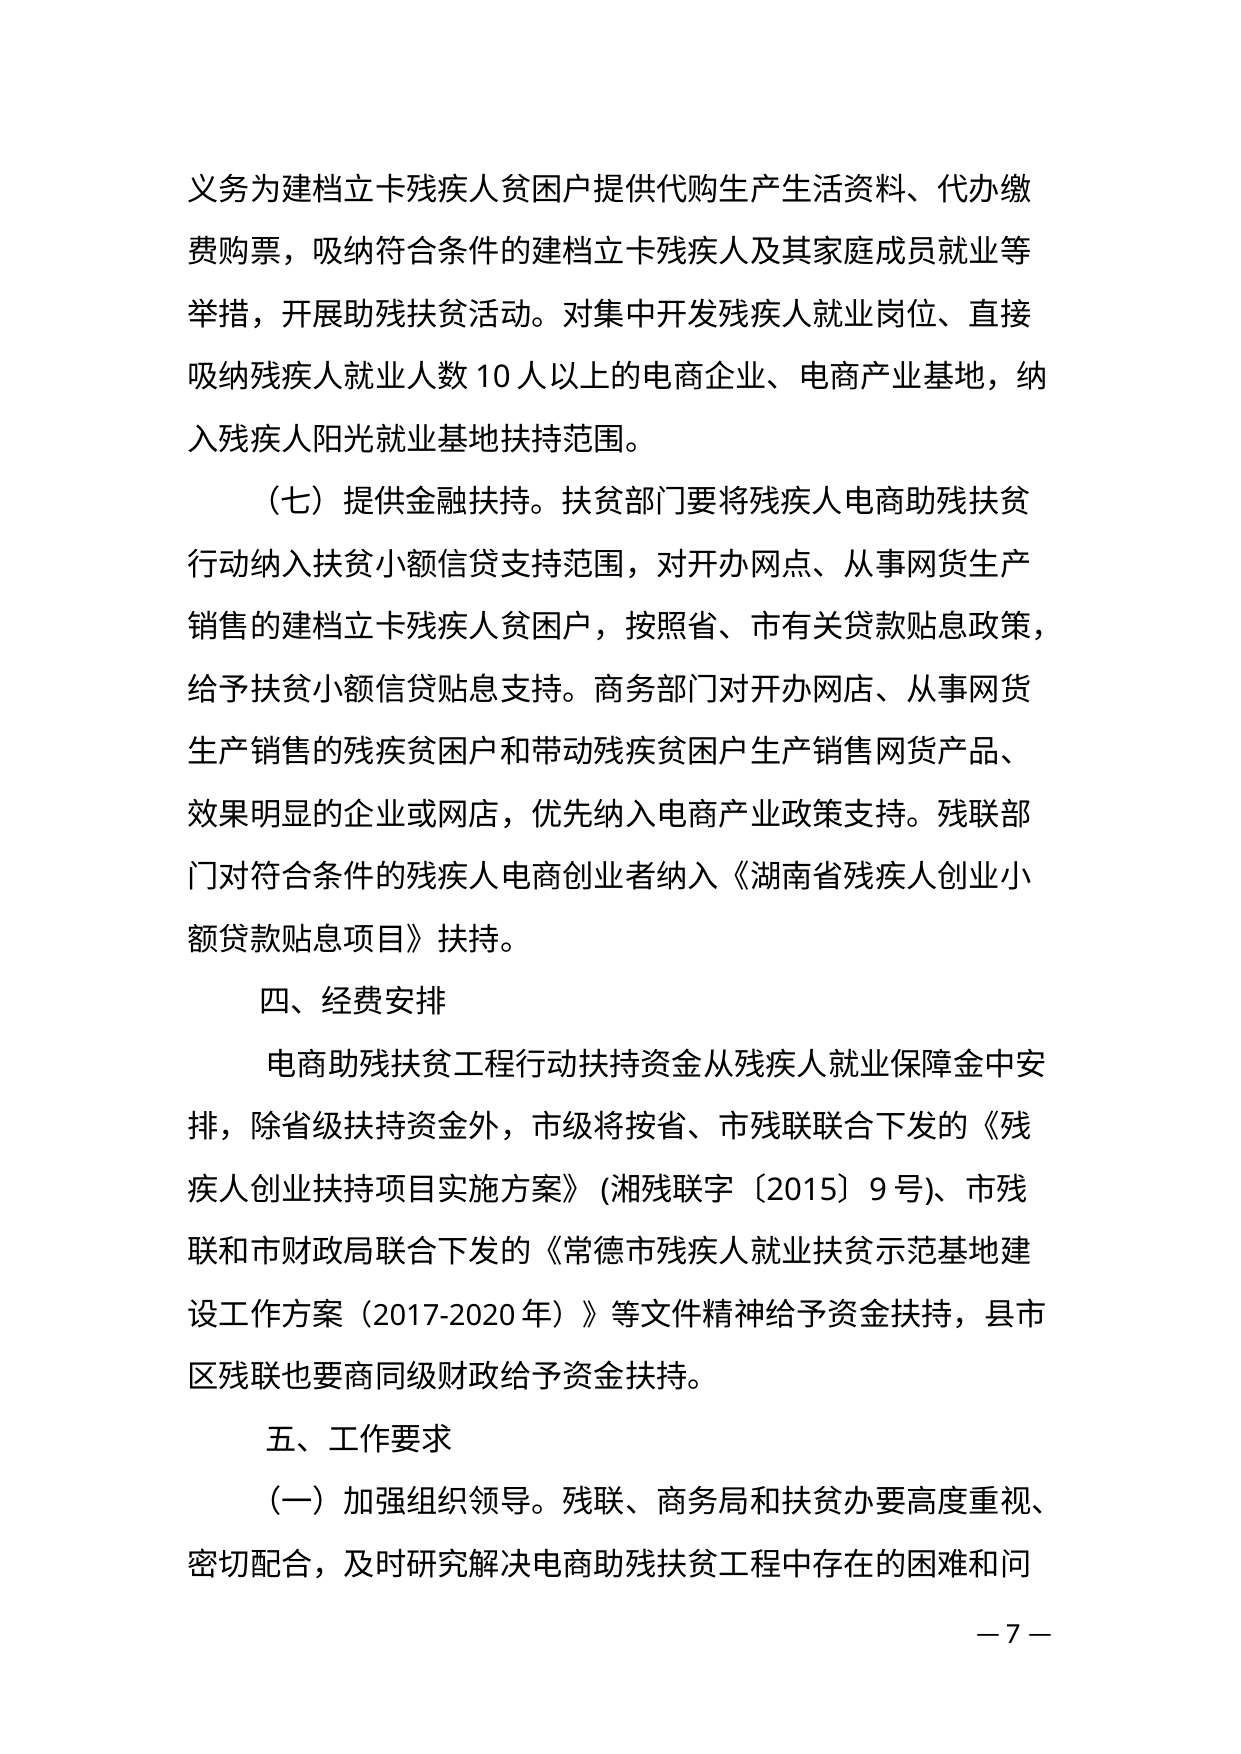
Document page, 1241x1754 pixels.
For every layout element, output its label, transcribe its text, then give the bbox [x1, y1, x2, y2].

text （七）提供金融扶持。扶贫部门要将残疾人电商助残扶贫行动纳入扶贫小额信贷支持范围，对开办网点、从事网货生产销售的建档立卡残疾人贫困户，按照省、市有关贷款贴息政策，给予扶贫小额信贷贴息支持。商务部门对开办网店、从事网货生产销售的残疾贫困户和带动残疾贫困户生产销售网货产品、效果明显的企业或网店，优先纳入电商产业政策支持。残联部门对符合条件的残疾人电商创业者纳入《湖南省残疾人创业小额贷款贴息项目》扶持。 [187, 462, 1053, 962]
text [187, 150, 1053, 462]
text 电商助残扶贫工程行动扶持资金从残疾人就业保障金中安排，除省级扶持资金外，市级将按省、市残联联合下发的《残疾人创业扶持项目实施方案》 (湘残联字〔2015〕9号)、市残联和市财政局联合下发的《常德市残疾人就业扶贫示范基地建设工作方案（2017-2020年）》等文件精神给予资金扶持，县市区残联也要商同级财政给予资金扶持。 [187, 1025, 1053, 1400]
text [187, 1462, 1053, 1587]
text 四、经费安排 [187, 962, 1053, 1025]
text 五、工作要求 [187, 1400, 1053, 1462]
